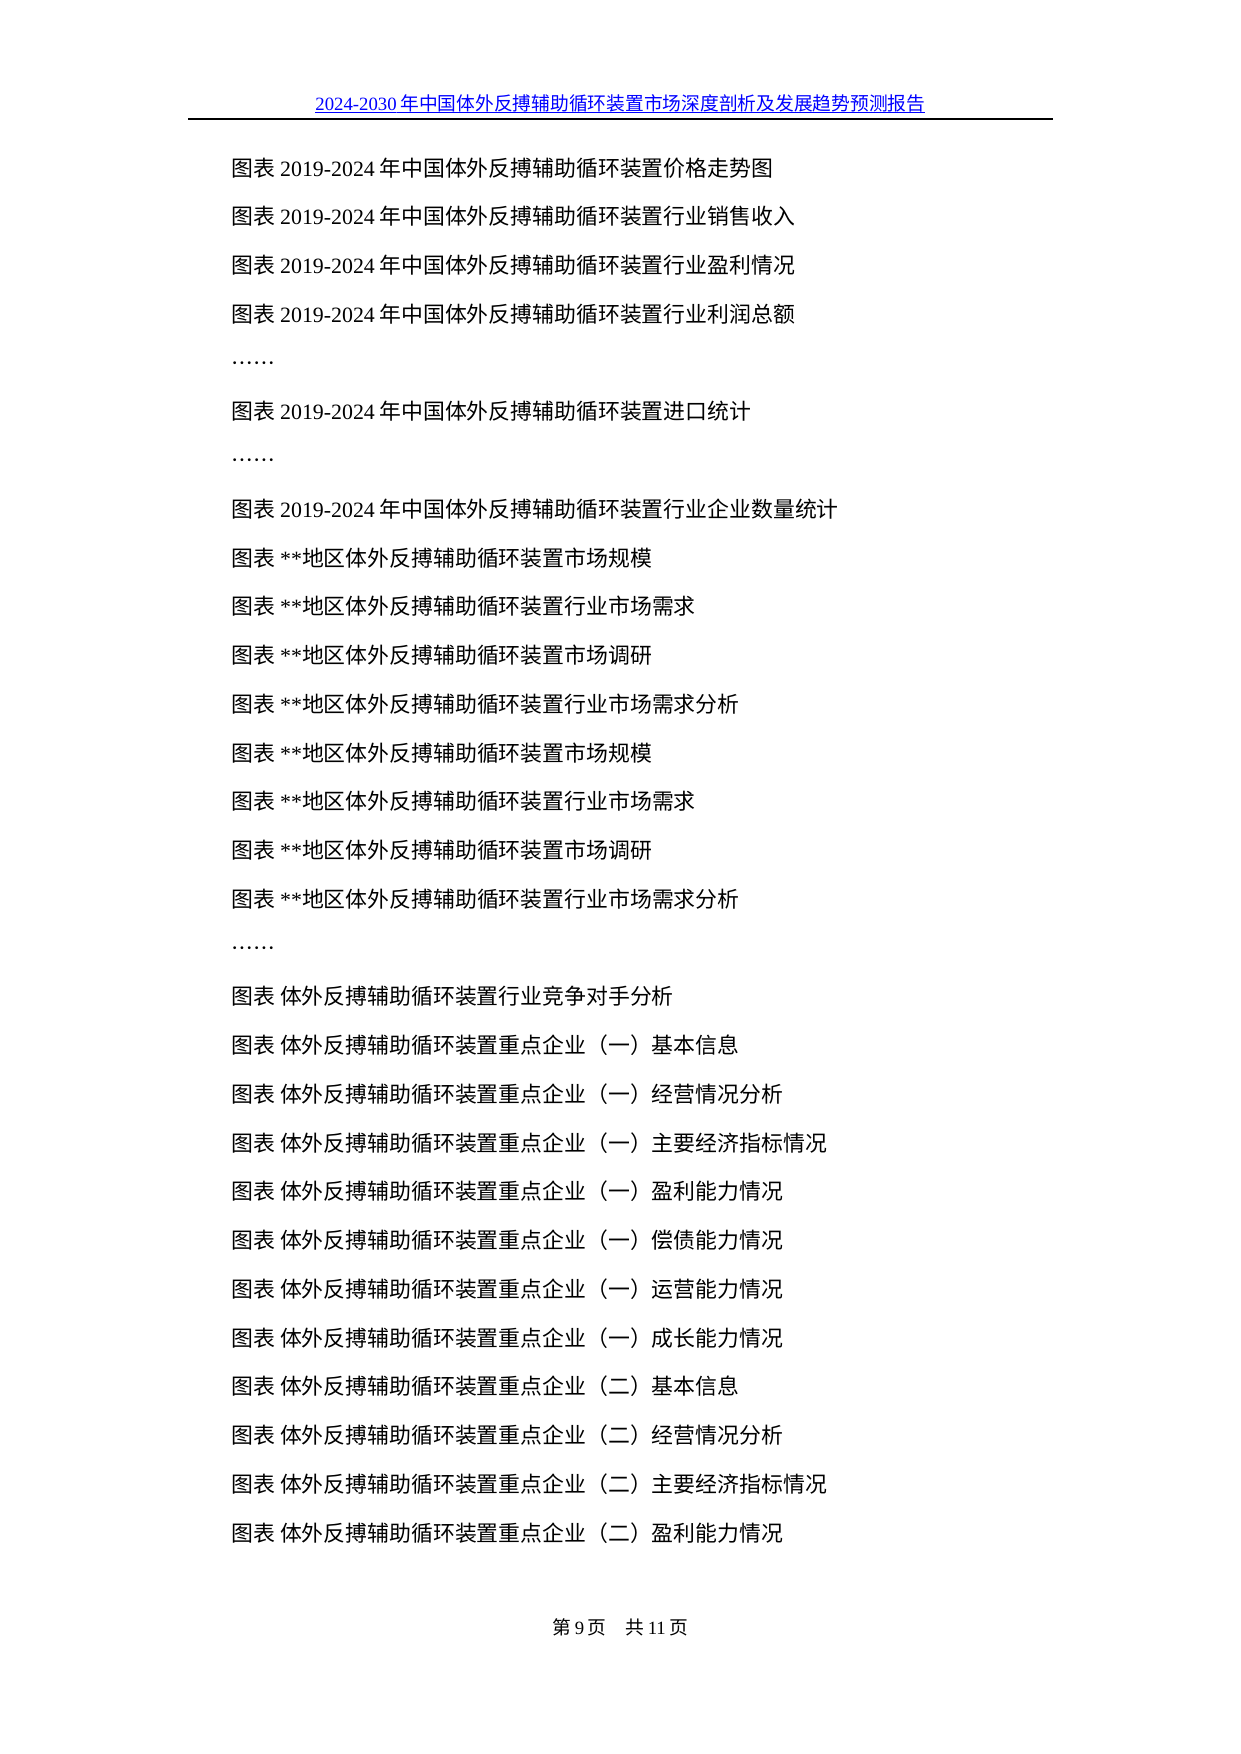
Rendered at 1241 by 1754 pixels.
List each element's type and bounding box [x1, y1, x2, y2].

text [187, 150, 1053, 1548]
